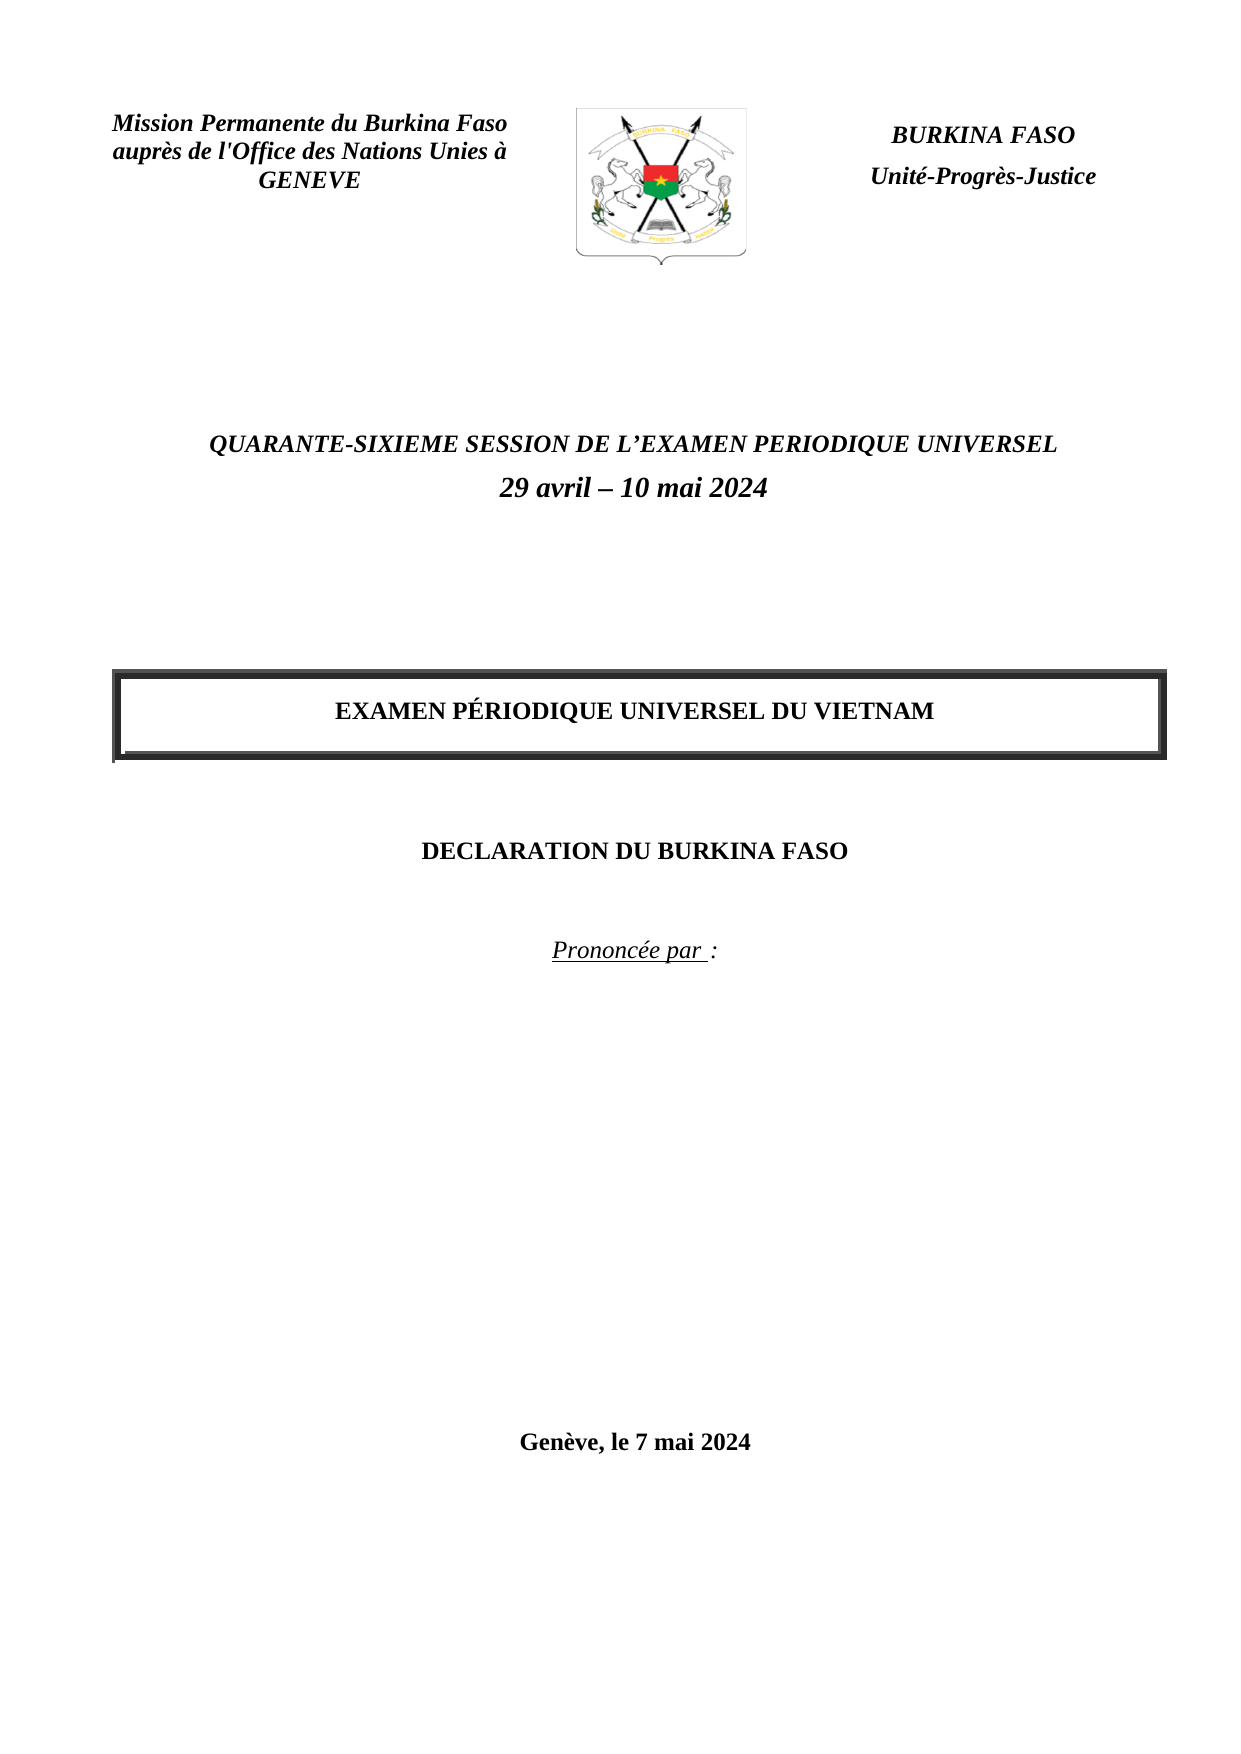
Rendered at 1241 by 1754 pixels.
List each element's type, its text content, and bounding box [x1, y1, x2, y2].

table_header [549, 108, 773, 286]
text DECLARATION DU BURKINA FASO [133, 836, 1137, 865]
text EXAMEN PÉRIODIQUE UNIVERSEL DU VIETNAM [125, 682, 1158, 725]
text Genève, le 7 mai 2024 [133, 1427, 1137, 1456]
text QUARANTE-SIXIEME SESSION DE L’EXAMEN PERIODIQUE UNIVERSEL [133, 429, 1137, 458]
table_header Mission Permanente du Burkina Faso auprès de l'Office des Nations Unies à GENEVE [73, 108, 548, 286]
picture [575, 107, 747, 265]
table_header BURKINA FASO Unité-Progrès-Justice [773, 108, 1196, 286]
text 29 avril – 10 mai 2024 [133, 470, 1137, 504]
text Prononcée par : [133, 936, 1137, 964]
